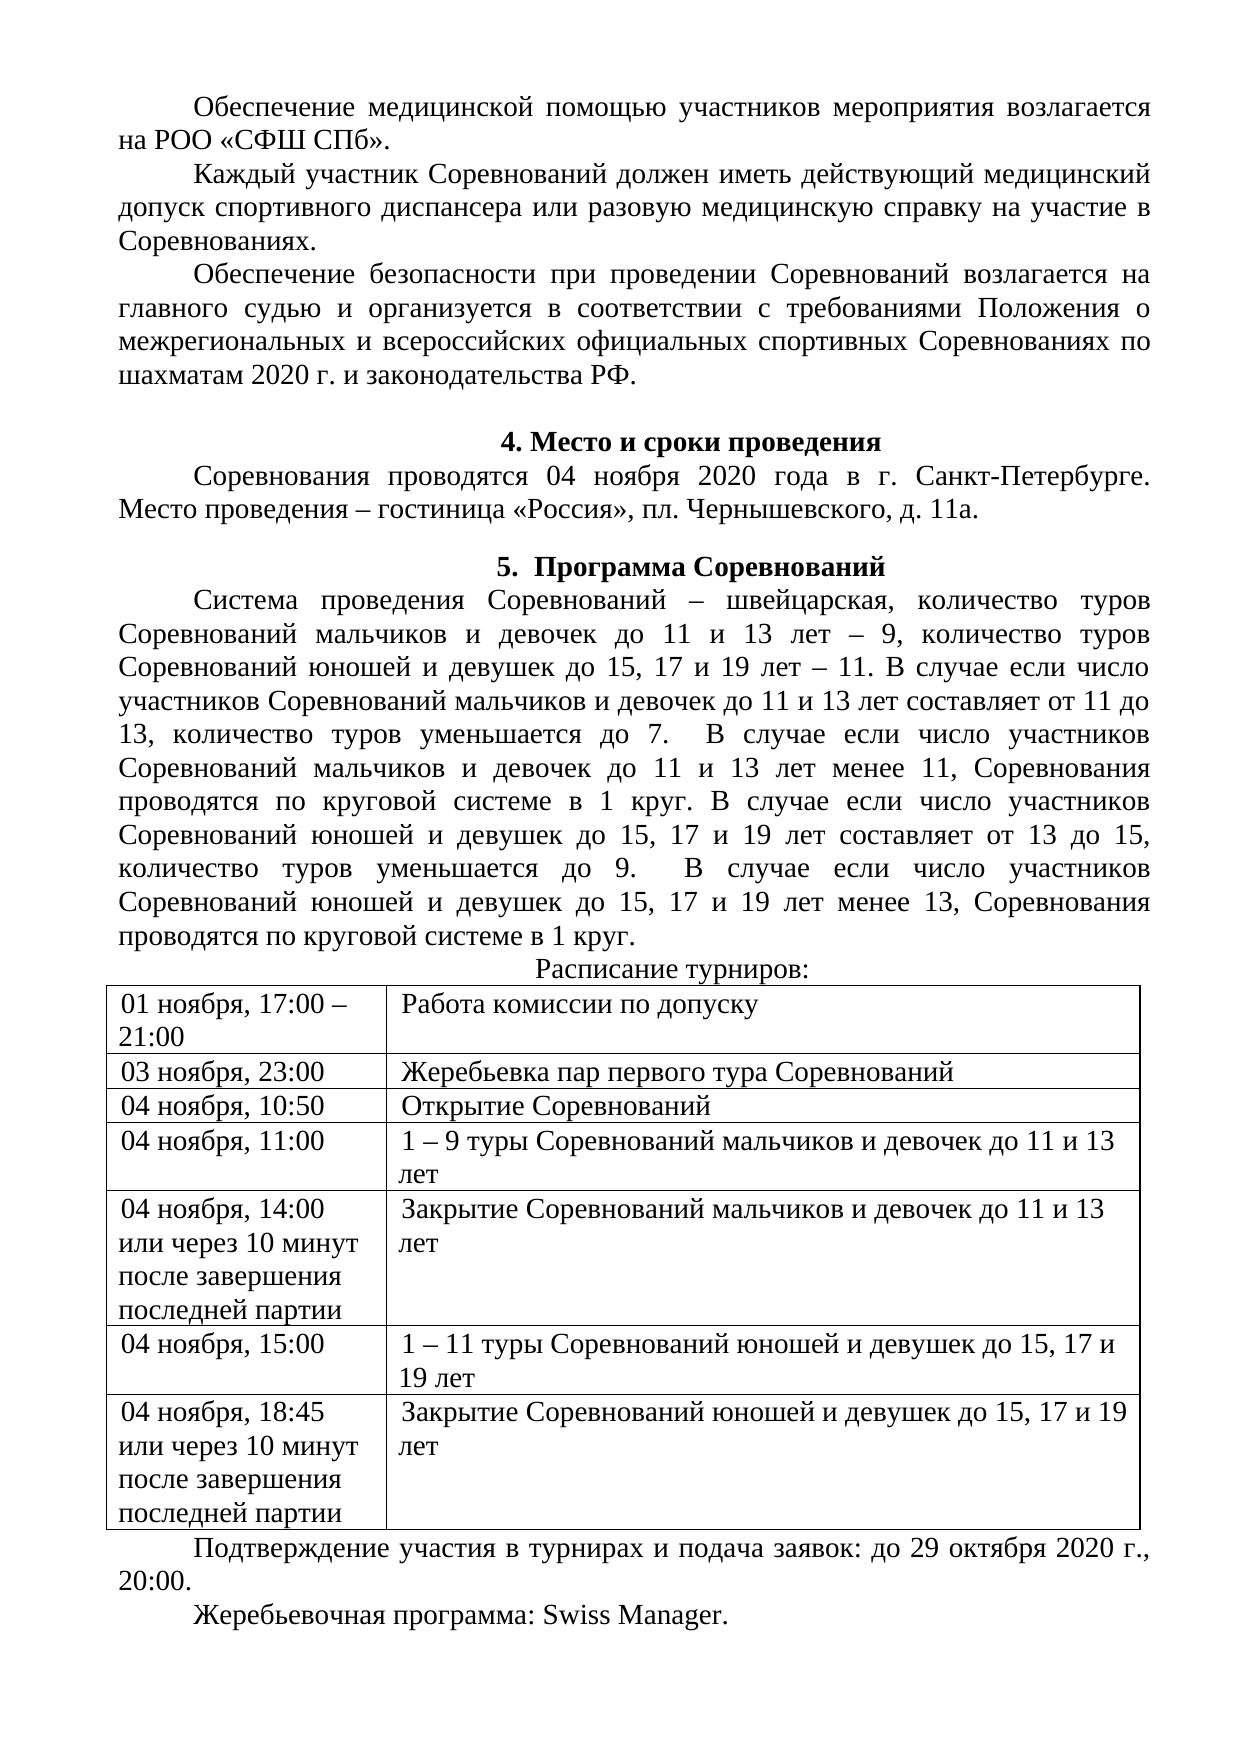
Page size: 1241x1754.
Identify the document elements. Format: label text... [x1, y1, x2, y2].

table_cell 04 ноября, 15:00 [107, 1326, 386, 1393]
table_cell 1 – 9 туры Соревнований мальчиков и девочек до 11 и 13 лет [387, 1123, 1139, 1190]
subtitle 4. Место и сроки проведения [156, 424, 1152, 458]
text Расписание турниров: [118, 951, 1152, 985]
text Каждый участник Соревнований должен иметь действующий медицинский допуск спортивного диспансера или разовую медицинскую справку на участие в Соревнованиях. [118, 156, 1152, 256]
table_cell Закрытие Соревнований юношей и девушек до 15, 17 и 19 лет [387, 1395, 1139, 1529]
table_cell 03 ноября, 23:00 [107, 1054, 386, 1087]
table_cell 1 – 11 туры Соревнований юношей и девушек до 15, 17 и 19 лет [387, 1326, 1139, 1393]
text Обеспечение медицинской помощью участников мероприятия возлагается на РОО «СФШ СПб». [118, 89, 1152, 156]
text Система проведения Соревнований – швейцарская, количество туров Соревнований мальчиков и девочек до 11 и 13 лет – 9, количество туров Соревнований юношей и девушек до 15, 17 и 19 лет – 11. В случае если число участников Соревнований мальчиков и девочек до 11 и 13 лет составляет от 11 до 13, количество туров уменьшается до 7. В случае если число участников Соревнований мальчиков и девочек до 11 и 13 лет менее 11, Соревнования проводятся по круговой системе в 1 круг. В случае если число участников Соревнований юношей и девушек до 15, 17 и 19 лет составляет от 13 до 15, количество туров уменьшается до 9. В случае если число участников Соревнований юношей и девушек до 15, 17 и 19 лет менее 13, Соревнования проводятся по круговой системе в 1 круг. [118, 582, 1152, 951]
table_header Работа комиссии по допуску [387, 986, 1139, 1053]
table_cell 04 ноября, 18:45 или через 10 минут после завершения последней партии [107, 1395, 386, 1529]
text Жеребьевочная программа: Swiss Manager. [118, 1597, 1152, 1630]
table_cell Открытие Соревнований [387, 1089, 1139, 1122]
table_header 01 ноября, 17:00 – 21:00 [107, 986, 386, 1053]
text Соревнования проводятся 04 ноября 2020 года в г. Санкт-Петербурге. Место проведения – гостиница «Россия», пл. Чернышевского, д. 11а. [118, 458, 1152, 525]
table_cell Закрытие Соревнований мальчиков и девочек до 11 и 13 лет [387, 1191, 1139, 1325]
text Обеспечение безопасности при проведении Соревнований возлагается на главного судью и организуется в соответствии с требованиями Положения о межрегиональных и всероссийских официальных спортивных Соревнованиях по шахматам . и законодательства РФ. [118, 256, 1152, 391]
table_cell 04 ноября, 11:00 [107, 1123, 386, 1190]
text Подтверждение участия в турнирах и подача заявок: до 29 октября ., 20:00. [118, 1530, 1152, 1597]
list Программа Соревнований [156, 549, 1152, 582]
table_cell Жеребьевка пар первого тура Соревнований [387, 1054, 1139, 1087]
table_cell 04 ноября, 14:00 или через 10 минут после завершения последней партии [107, 1191, 386, 1325]
table_cell 04 ноября, 10:50 [107, 1089, 386, 1122]
